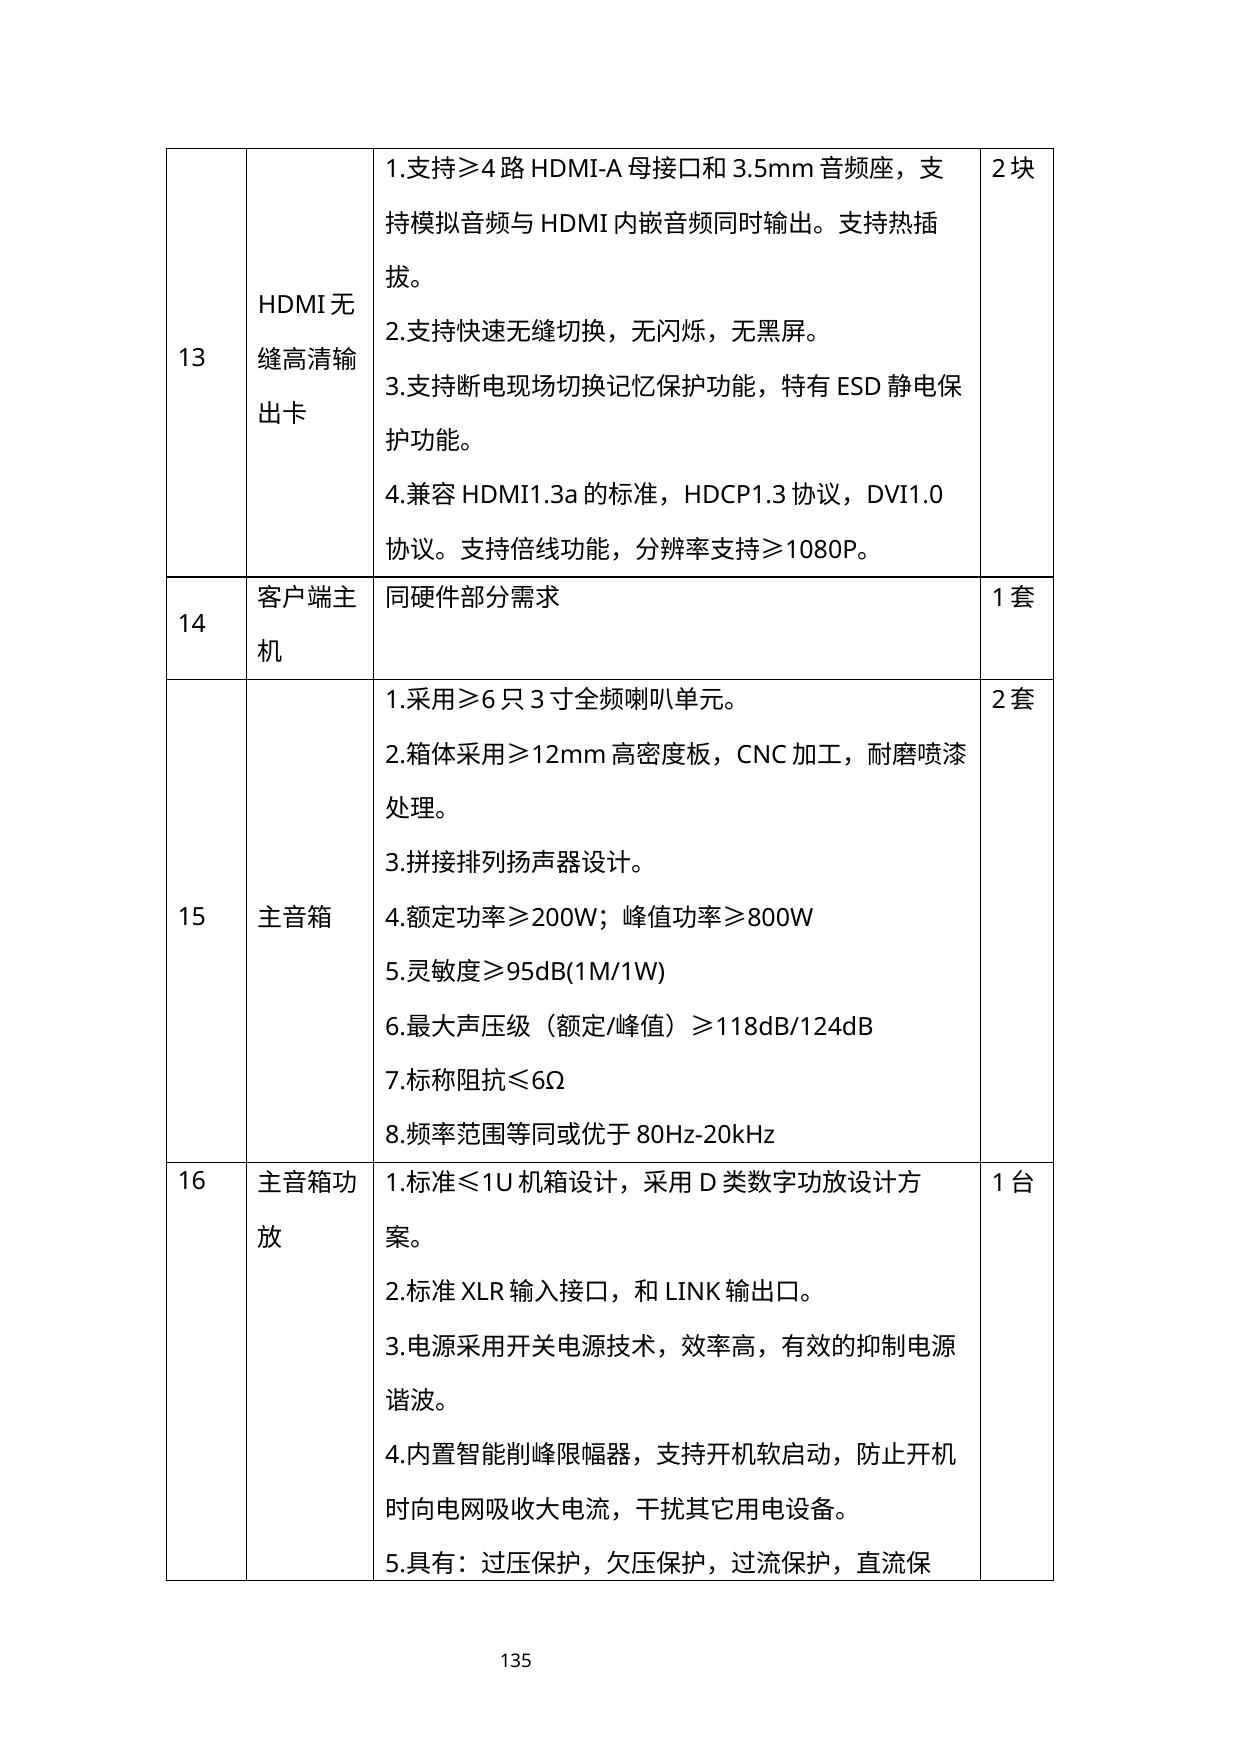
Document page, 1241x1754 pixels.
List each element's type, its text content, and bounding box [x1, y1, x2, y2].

table_cell 15 [167, 680, 246, 1162]
table_cell 14 [167, 578, 246, 679]
table_cell 主音箱功放 [247, 1163, 373, 1580]
table_cell 1套 [981, 578, 1053, 679]
table_cell 2块 [981, 149, 1053, 576]
table_cell HDMI无缝高清输出卡 [247, 149, 373, 576]
table_cell 主音箱 [247, 680, 373, 1162]
table_cell 1.采用≥6只3寸全频喇叭单元。 2.箱体采用≥12mm高密度板，CNC加工，耐磨喷漆处理。 3.拼接排列扬声器设计。 4.额定功率≥200W；峰值功率≥800W 5.灵敏度≥95dB(1M/1W) 6.最大声压级（额定/峰值）≥118dB/124dB 7.标称阻抗≤6Ω 8.频率范围等同或优于80Hz-20kHz [374, 680, 980, 1162]
table_cell 1台 [981, 1163, 1053, 1580]
table_cell 同硬件部分需求 [374, 578, 980, 679]
table_cell 13 [167, 149, 246, 576]
table_cell 1.支持≥4路HDMI-A母接口和3.5mm音频座，支持模拟音频与HDMI内嵌音频同时输出。支持热插拔。 2.支持快速无缝切换，无闪烁，无黑屏。 3.支持断电现场切换记忆保护功能，特有ESD静电保护功能。 4.兼容HDMI1.3a的标准，HDCP1.3协议，DVI1.0协议。支持倍线功能，分辨率支持≥1080P。 [374, 149, 980, 576]
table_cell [374, 1163, 980, 1580]
table_cell 2套 [981, 680, 1053, 1162]
table_cell 16 [167, 1163, 246, 1580]
table_cell 客户端主机 [247, 578, 373, 679]
